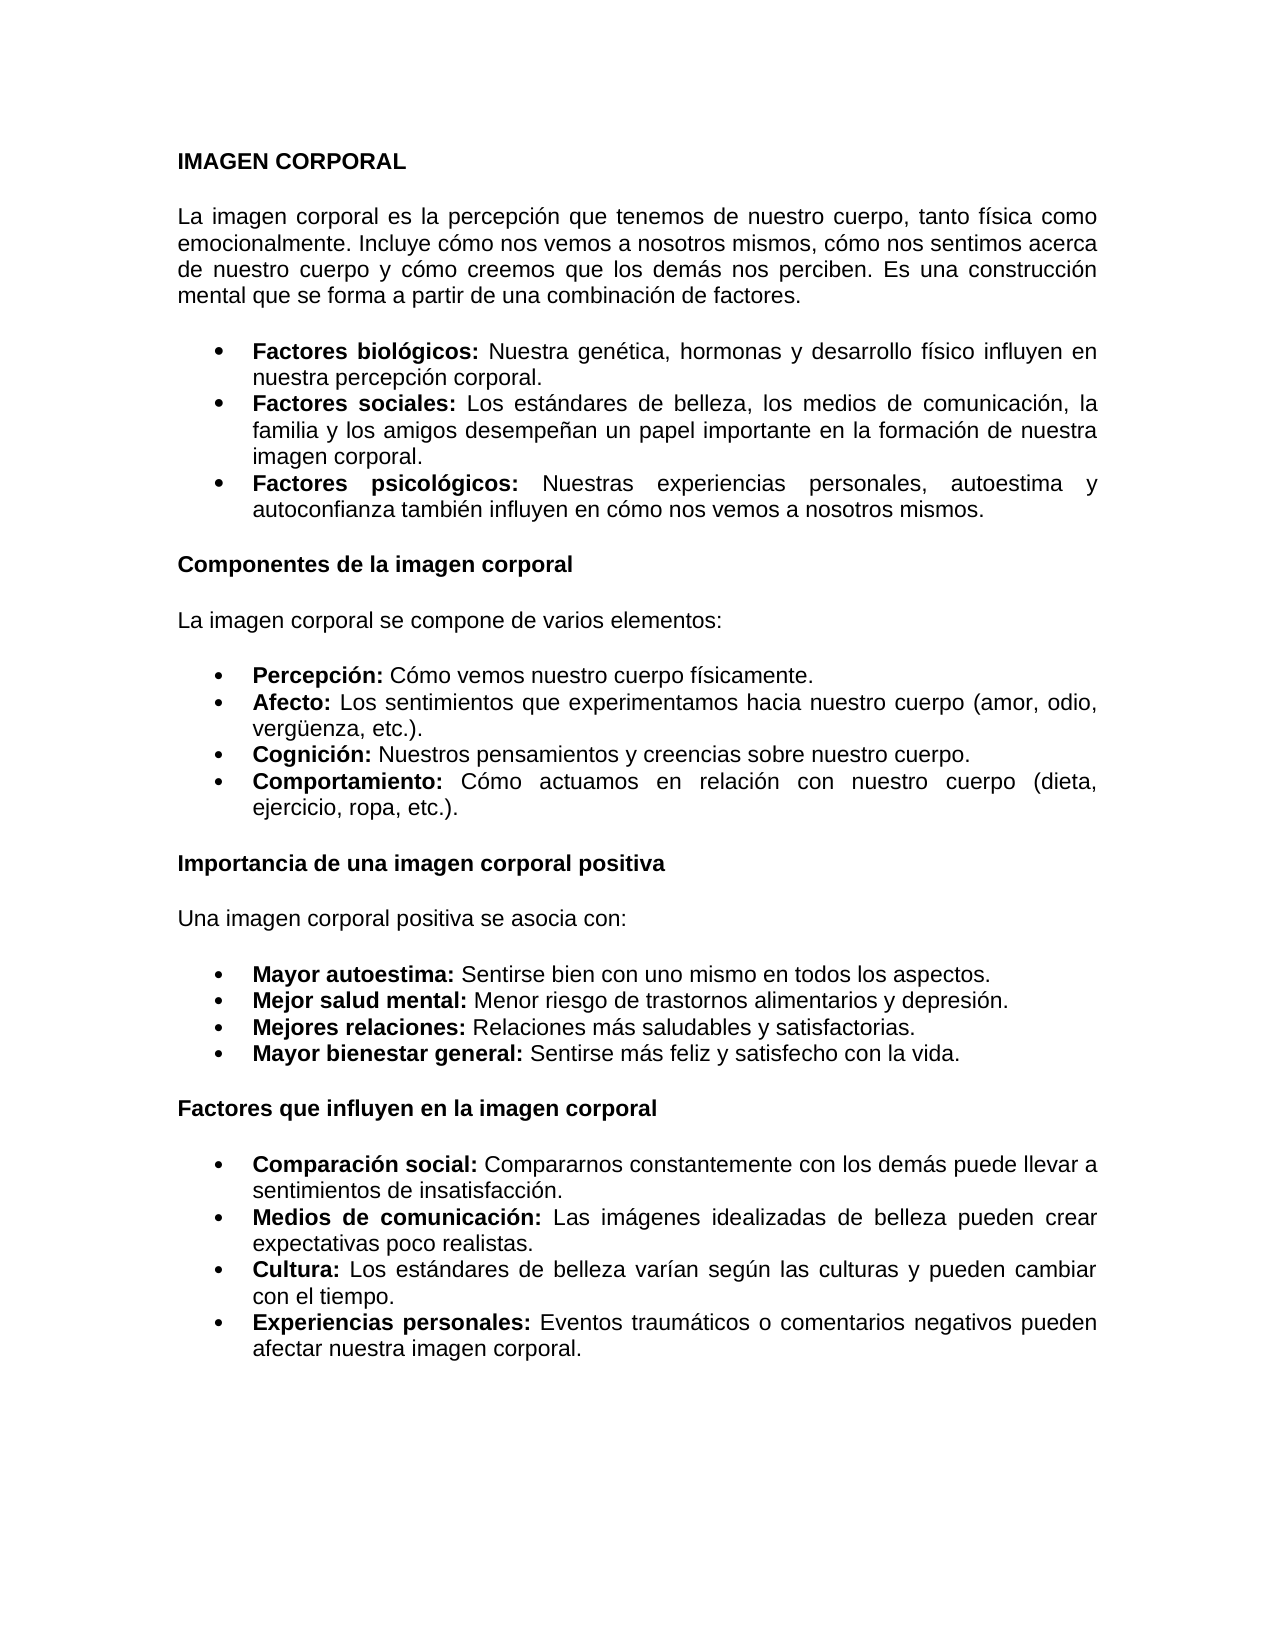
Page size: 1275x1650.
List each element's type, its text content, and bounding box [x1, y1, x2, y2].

text La imagen corporal se compone de varios elementos: [177, 607, 1098, 633]
text IMAGEN CORPORAL [177, 148, 1098, 174]
text Factores que influyen en la imagen corporal [177, 1095, 1098, 1122]
text Una imagen corporal positiva se asocia con: [177, 905, 1098, 932]
list Mayor bienestar general: Sentirse más feliz y satisfecho con la vida. [215, 1040, 1098, 1066]
list Cultura: Los estándares de belleza varían según las culturas y pueden cambiar con el tiempo. [215, 1256, 1098, 1309]
text Componentes de la imagen corporal [177, 551, 1098, 578]
list Medios de comunicación: Las imágenes idealizadas de belleza pueden crear expectativas poco realistas. [215, 1203, 1098, 1256]
list Cognición: Nuestros pensamientos y creencias sobre nuestro cuerpo. [215, 741, 1098, 768]
list Afecto: Los sentimientos que experimentamos hacia nuestro cuerpo (amor, odio, vergüenza, etc.). [215, 689, 1098, 741]
list Comportamiento: Cómo actuamos en relación con nuestro cuerpo (dieta, ejercicio, ropa, etc.). [215, 768, 1098, 821]
text Importancia de una imagen corporal positiva [177, 850, 1098, 876]
list Percepción: Cómo vemos nuestro cuerpo físicamente. [215, 662, 1098, 689]
list Experiencias personales: Eventos traumáticos o comentarios negativos pueden afectar nuestra imagen corporal. [215, 1309, 1098, 1362]
list Mejores relaciones: Relaciones más saludables y satisfactorias. [215, 1013, 1098, 1040]
list Factores psicológicos: Nuestras experiencias personales, autoestima y autoconfianza también influyen en cómo nos vemos a nosotros mismos. [215, 469, 1098, 522]
list Mejor salud mental: Menor riesgo de trastornos alimentarios y depresión. [215, 987, 1098, 1013]
list Factores sociales: Los estándares de belleza, los medios de comunicación, la familia y los amigos desempeñan un papel importante en la formación de nuestra imagen corporal. [215, 390, 1098, 469]
text La imagen corporal es la percepción que tenemos de nuestro cuerpo, tanto física como emocionalmente. Incluye cómo nos vemos a nosotros mismos, cómo nos sentimos acerca de nuestro cuerpo y cómo creemos que los demás nos perciben. Es una construcción mental que se forma a partir de una combinación de factores. [177, 203, 1098, 308]
list Factores biológicos: Nuestra genética, hormonas y desarrollo físico influyen en nuestra percepción corporal. [215, 338, 1098, 390]
list Comparación social: Compararnos constantemente con los demás puede llevar a sentimientos de insatisfacción. [215, 1151, 1098, 1203]
list Mayor autoestima: Sentirse bien con uno mismo en todos los aspectos. [215, 961, 1098, 987]
